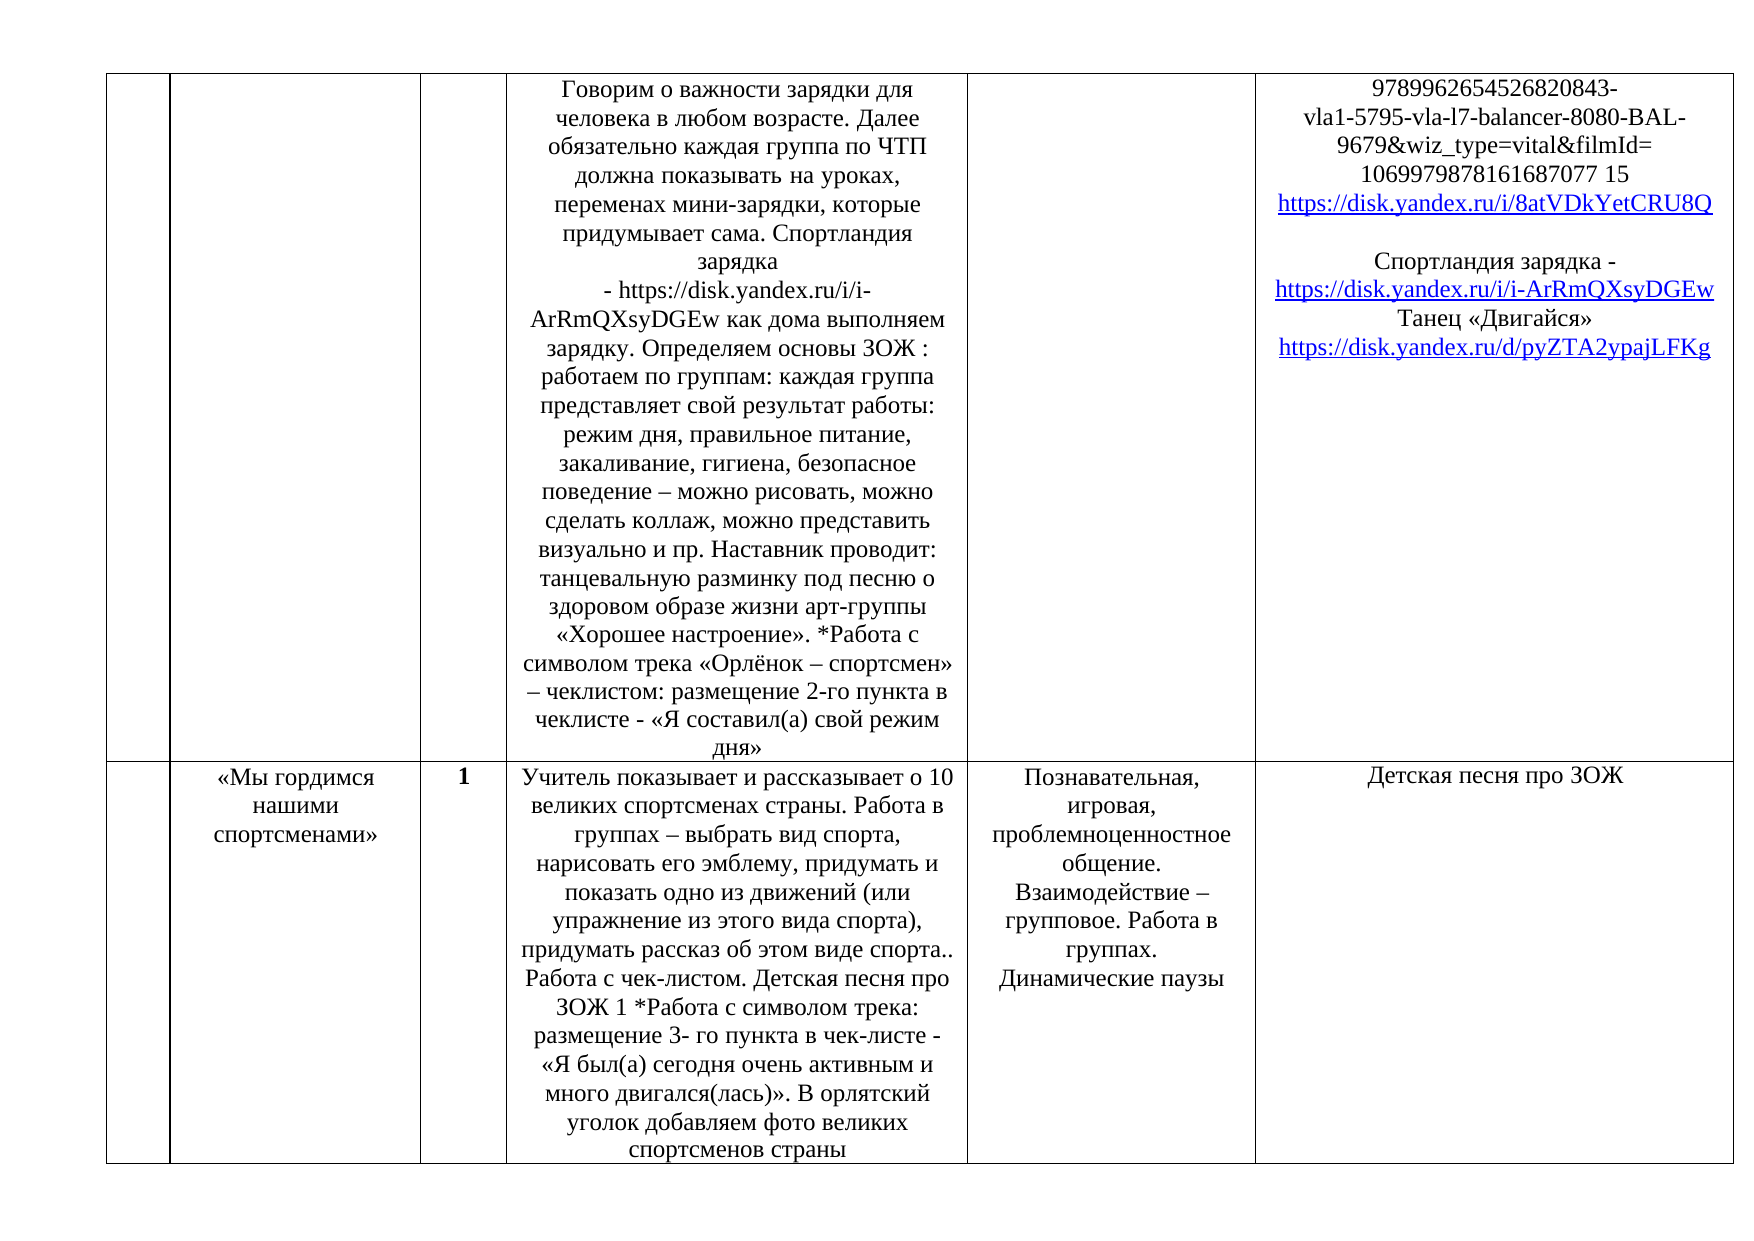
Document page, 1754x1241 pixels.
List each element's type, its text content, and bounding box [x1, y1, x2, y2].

table_header [171, 74, 420, 761]
table_cell 1 [421, 762, 506, 1163]
table_cell Познавательная, игровая, проблемноценностное общение. Взаимодействие – групповое. Работа в группах. Динамические паузы [968, 762, 1255, 1163]
table_header Говорим о важности зарядки для человека в любом возрасте. Далее обязательно каждая группа по ЧТП должна показывать на уроках, переменах мини-зарядки, которые придумывает сама. Спортландия зарядка - https://disk.yandex.ru/i/i- ArRmQXsyDGEw как дома выполняем зарядку. Определяем основы ЗОЖ : работаем по группам: каждая группа представляет свой результат работы: режим дня, правильное питание, закаливание, гигиена, безопасное поведение – можно рисовать, можно сделать коллаж, можно представить визуально и пр. Наставник проводит: танцевальную разминку под песню о здоровом образе жизни арт-группы «Хорошее настроение». *Работа с символом трека «Орлёнок – спортсмен» – чеклистом: размещение 2-го пункта в чеклисте - «Я составил(а) свой режим дня» [507, 74, 967, 761]
table_header [421, 74, 506, 761]
table_cell Детская песня про ЗОЖ [1256, 762, 1733, 1163]
table_header [968, 74, 1255, 761]
table_cell «Мы гордимся нашими спортсменами» [171, 762, 420, 1163]
table_header 9789962654526820843- vla1-5795-vla-l7-balancer-8080-BAL- 9679&wiz_type=vital&filmId= 1069979878161687077 15 https://disk.yandex.ru/i/8atVDkYetCRU8Q Спортландия зарядка - https://disk.yandex.ru/i/i-ArRmQXsyDGEw Танец «Двигайся» https://disk.yandex.ru/d/pyZTA2ypajLFKg [1256, 74, 1733, 761]
table_header [107, 74, 169, 761]
table_cell Учитель показывает и рассказывает о 10 великих спортсменах страны. Работа в группах – выбрать вид спорта, нарисовать его эмблему, придумать и показать одно из движений (или упражнение из этого вида спорта), придумать рассказ об этом виде спорта.. Работа с чек-листом. Детская песня про ЗОЖ 1 *Работа с символом трека: размещение 3- го пункта в чек-листе - «Я был(а) сегодня очень активным и много двигался(лась)». В орлятский уголок добавляем фото великих спортсменов страны [507, 762, 967, 1163]
table_cell [107, 762, 169, 1163]
